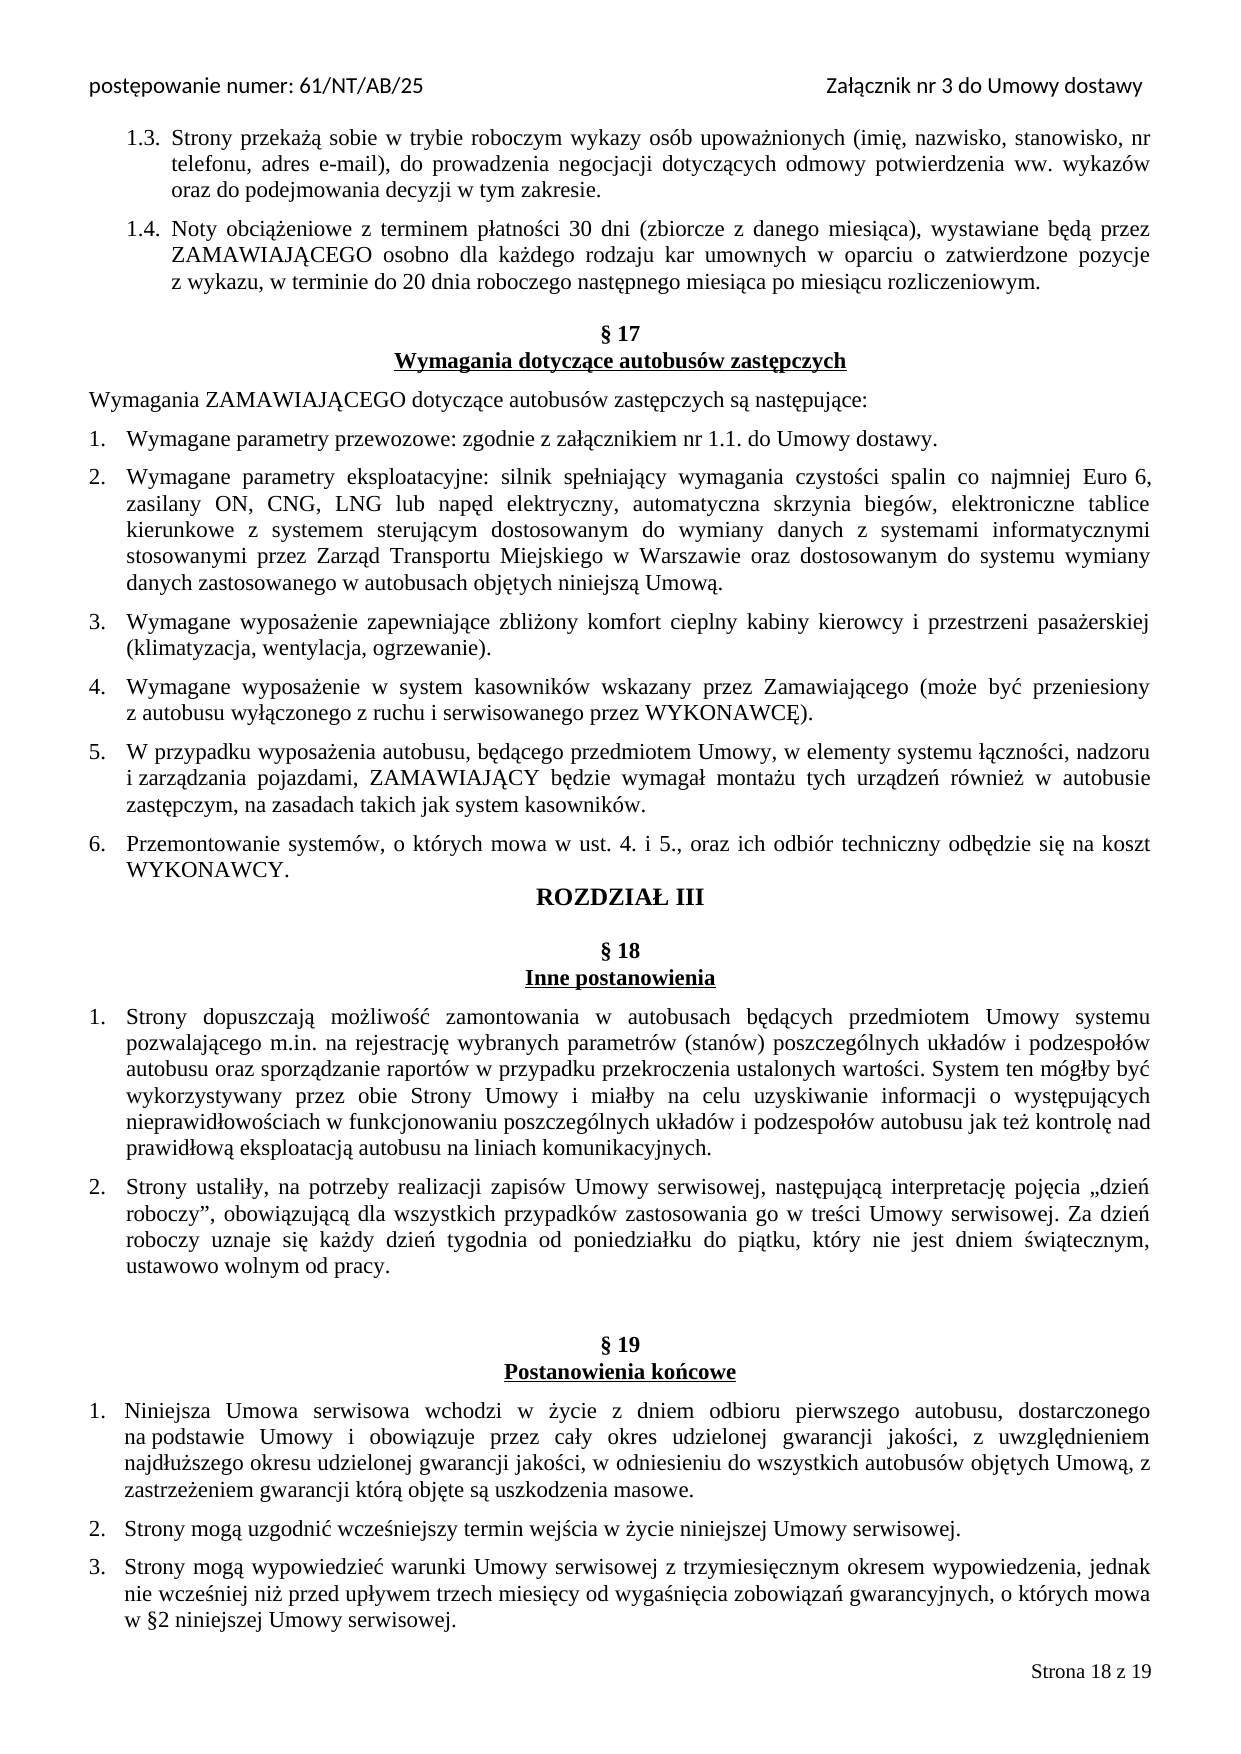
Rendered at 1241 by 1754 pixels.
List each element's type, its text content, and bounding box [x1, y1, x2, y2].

list Strony mogą uzgodnić wcześniejszy termin wejścia w życie niniejszej Umowy serwisowej. [89, 1514, 1152, 1541]
text Wymagania dotyczące autobusów zastępczych [89, 347, 1152, 373]
list Wymagane parametry eksploatacyjne: silnik spełniający wymagania czystości spalin co najmniej Euro 6, zasilany ON, CNG, LNG lub napęd elektryczny, automatyczna skrzynia biegów, elektroniczne tablice kierunkowe z systemem sterującym dostosowanym do wymiany danych z systemami informatycznymi stosowanymi przez Zarząd Transportu Miejskiego w Warszawie oraz dostosowanym do systemu wymiany danych zastosowanego w autobusach objętych niniejszą Umową. [89, 463, 1152, 595]
list Wymagane wyposażenie w system kasowników wskazany przez Zamawiającego (może być przeniesiony z autobusu wyłączonego z ruchu i serwisowanego przez WYKONAWCĘ). [89, 673, 1152, 726]
list Niniejsza Umowa serwisowa wchodzi w życie z dniem odbioru pierwszego autobusu, dostarczonego na podstawie Umowy i obowiązuje przez cały okres udzielonej gwarancji jakości, z uwzględnieniem najdłuższego okresu udzielonej gwarancji jakości, w odniesieniu do wszystkich autobusów objętych Umową, z zastrzeżeniem gwarancji którą objęte są uszkodzenia masowe. [89, 1397, 1152, 1502]
list Wymagane parametry przewozowe: zgodnie z załącznikiem nr 1.1. do Umowy dostawy. [89, 424, 1152, 451]
list Przemontowanie systemów, o których mowa w ust. 4. i 5., oraz ich odbiór techniczny odbędzie się na koszt WYKONAWCY. [89, 830, 1152, 882]
text § 17 [89, 321, 1152, 347]
text Wymagania ZAMAWIAJĄCEGO dotyczące autobusów zastępczych są następujące: [89, 386, 1152, 412]
list Strony dopuszczają możliwość zamontowania w autobusach będących przedmiotem Umowy systemu pozwalającego m.in. na rejestrację wybranych parametrów (stanów) poszczególnych układów i podzespołów autobusu oraz sporządzanie raportów w przypadku przekroczenia ustalonych wartości. System ten mógłby być wykorzystywany przez obie Strony Umowy i miałby na celu uzyskiwanie informacji o występujących nieprawidłowościach w funkcjonowaniu poszczególnych układów i podzespołów autobusu jak też kontrolę nad prawidłową eksploatacją autobusu na liniach komunikacyjnych. [89, 1003, 1152, 1161]
text § 18 [89, 937, 1152, 964]
list W przypadku wyposażenia autobusu, będącego przedmiotem Umowy, w elementy systemu łączności, nadzoru i zarządzania pojazdami, ZAMAWIAJĄCY będzie wymagał montażu tych urządzeń również w autobusie zastępczym, na zasadach takich jak system kasowników. [89, 738, 1152, 817]
text Postanowienia końcowe [89, 1358, 1152, 1384]
text ROZDZIAŁ III [89, 882, 1152, 911]
list Strony mogą wypowiedzieć warunki Umowy serwisowej z trzymiesięcznym okresem wypowiedzenia, jednak nie wcześniej niż przed upływem trzech miesięcy od wygaśnięcia zobowiązań gwarancyjnych, o których mowa w §2 niniejszej Umowy serwisowej. [89, 1553, 1152, 1632]
list Noty obciążeniowe z terminem płatności 30 dni (zbiorcze z danego miesiąca), wystawiane będą przez ZAMAWIAJĄCEGO osobno dla każdego rodzaju kar umownych w oparciu o zatwierdzone pozycje z wykazu, w terminie do 20 dnia roboczego następnego miesiąca po miesiącu rozliczeniowym. [126, 215, 1152, 294]
text Inne postanowienia [89, 964, 1152, 990]
list Strony przekażą sobie w trybie roboczym wykazy osób upoważnionych (imię, nazwisko, stanowisko, nr telefonu, adres e-mail), do prowadzenia negocjacji dotyczących odmowy potwierdzenia ww. wykazów oraz do podejmowania decyzji w tym zakresie. [126, 123, 1152, 203]
list Wymagane wyposażenie zapewniające zbliżony komfort cieplny kabiny kierowcy i przestrzeni pasażerskiej (klimatyzacja, wentylacja, ogrzewanie). [89, 608, 1152, 660]
text § 19 [89, 1331, 1152, 1358]
list Strony ustaliły, na potrzeby realizacji zapisów Umowy serwisowej, następującą interpretację pojęcia „dzień roboczy”, obowiązującą dla wszystkich przypadków zastosowania go w treści Umowy serwisowej. Za dzień roboczy uznaje się każdy dzień tygodnia od poniedziałku do piątku, który nie jest dniem świątecznym, ustawowo wolnym od pracy. [89, 1173, 1152, 1279]
